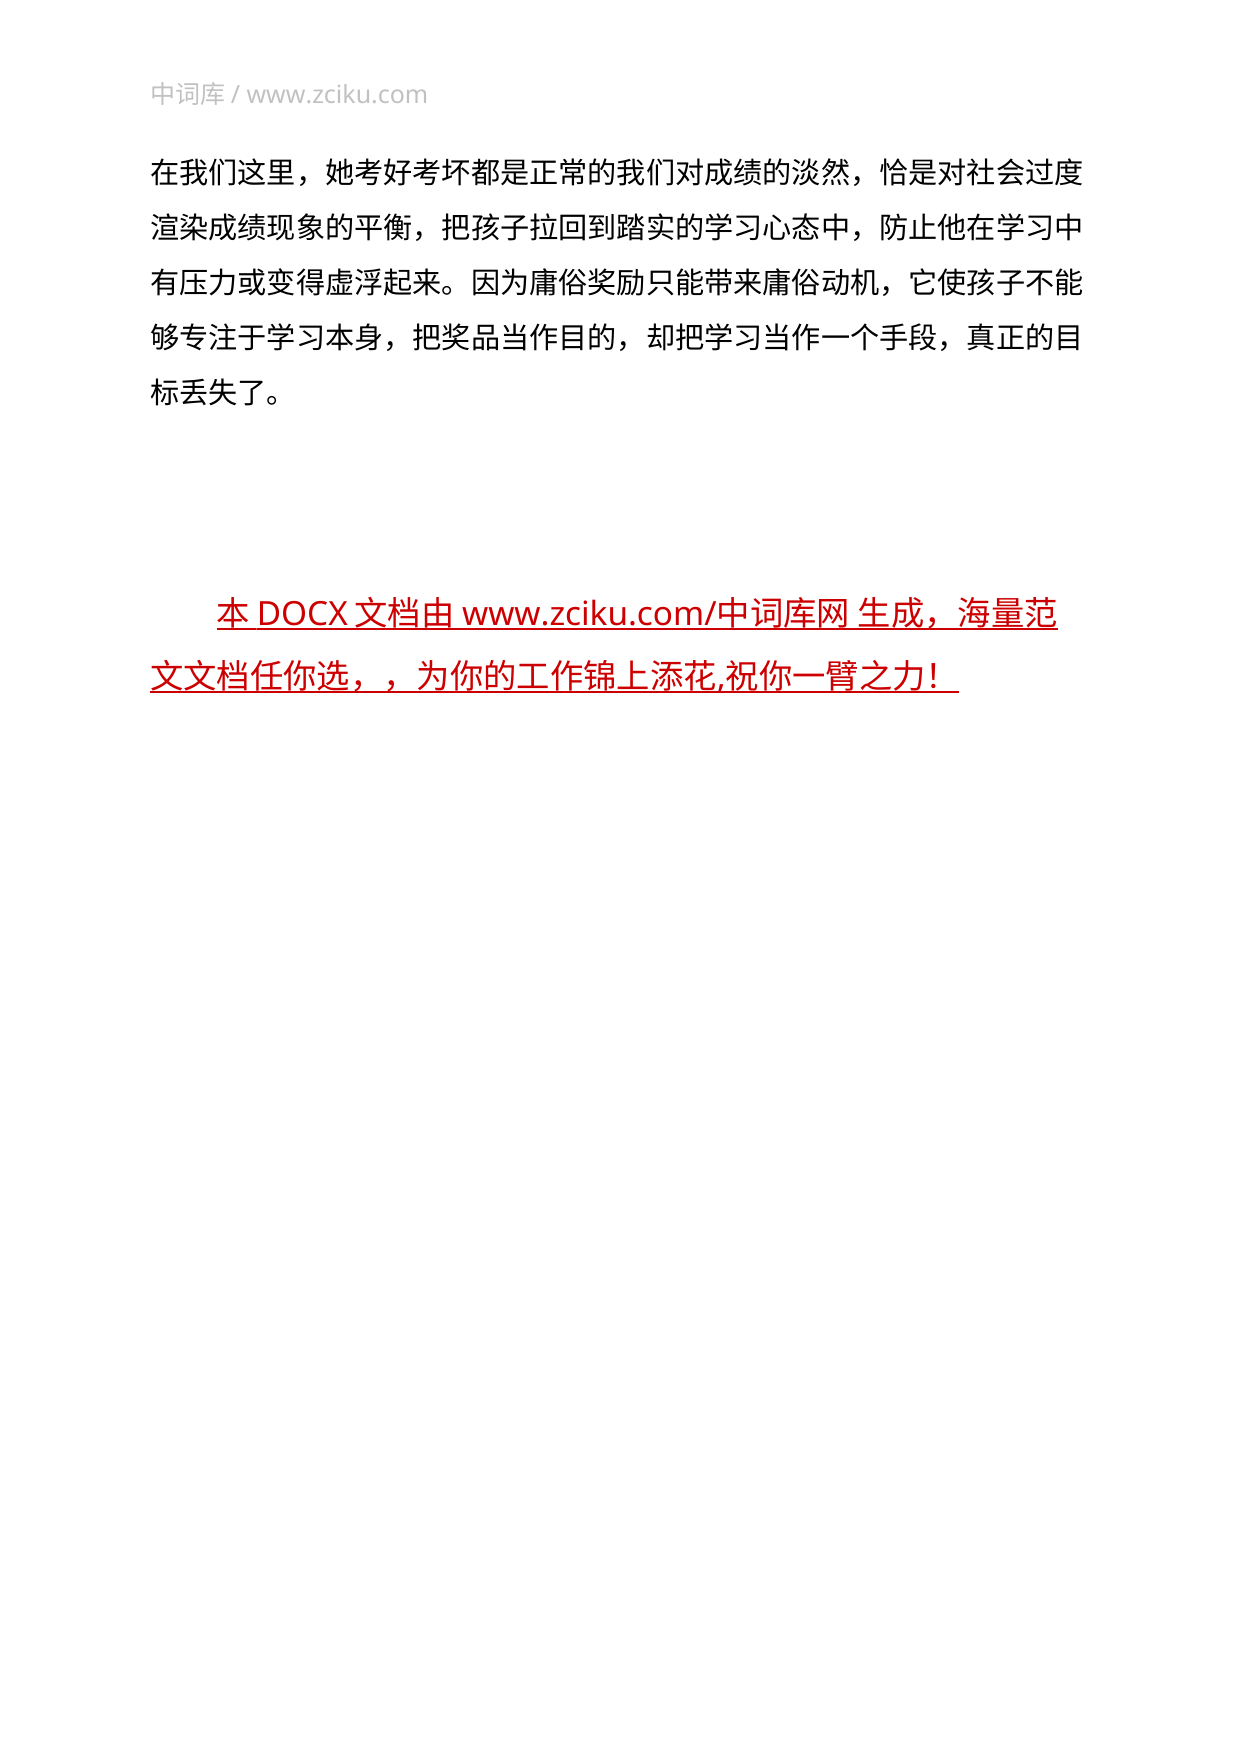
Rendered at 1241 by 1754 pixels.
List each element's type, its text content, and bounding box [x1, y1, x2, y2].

text 本DOCX文档由 www.zciku.com/中词库网 生成，海量范文文档任你选，，为你的工作锦上添花,祝你一臂之力！ [150, 587, 1090, 698]
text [150, 150, 1090, 412]
